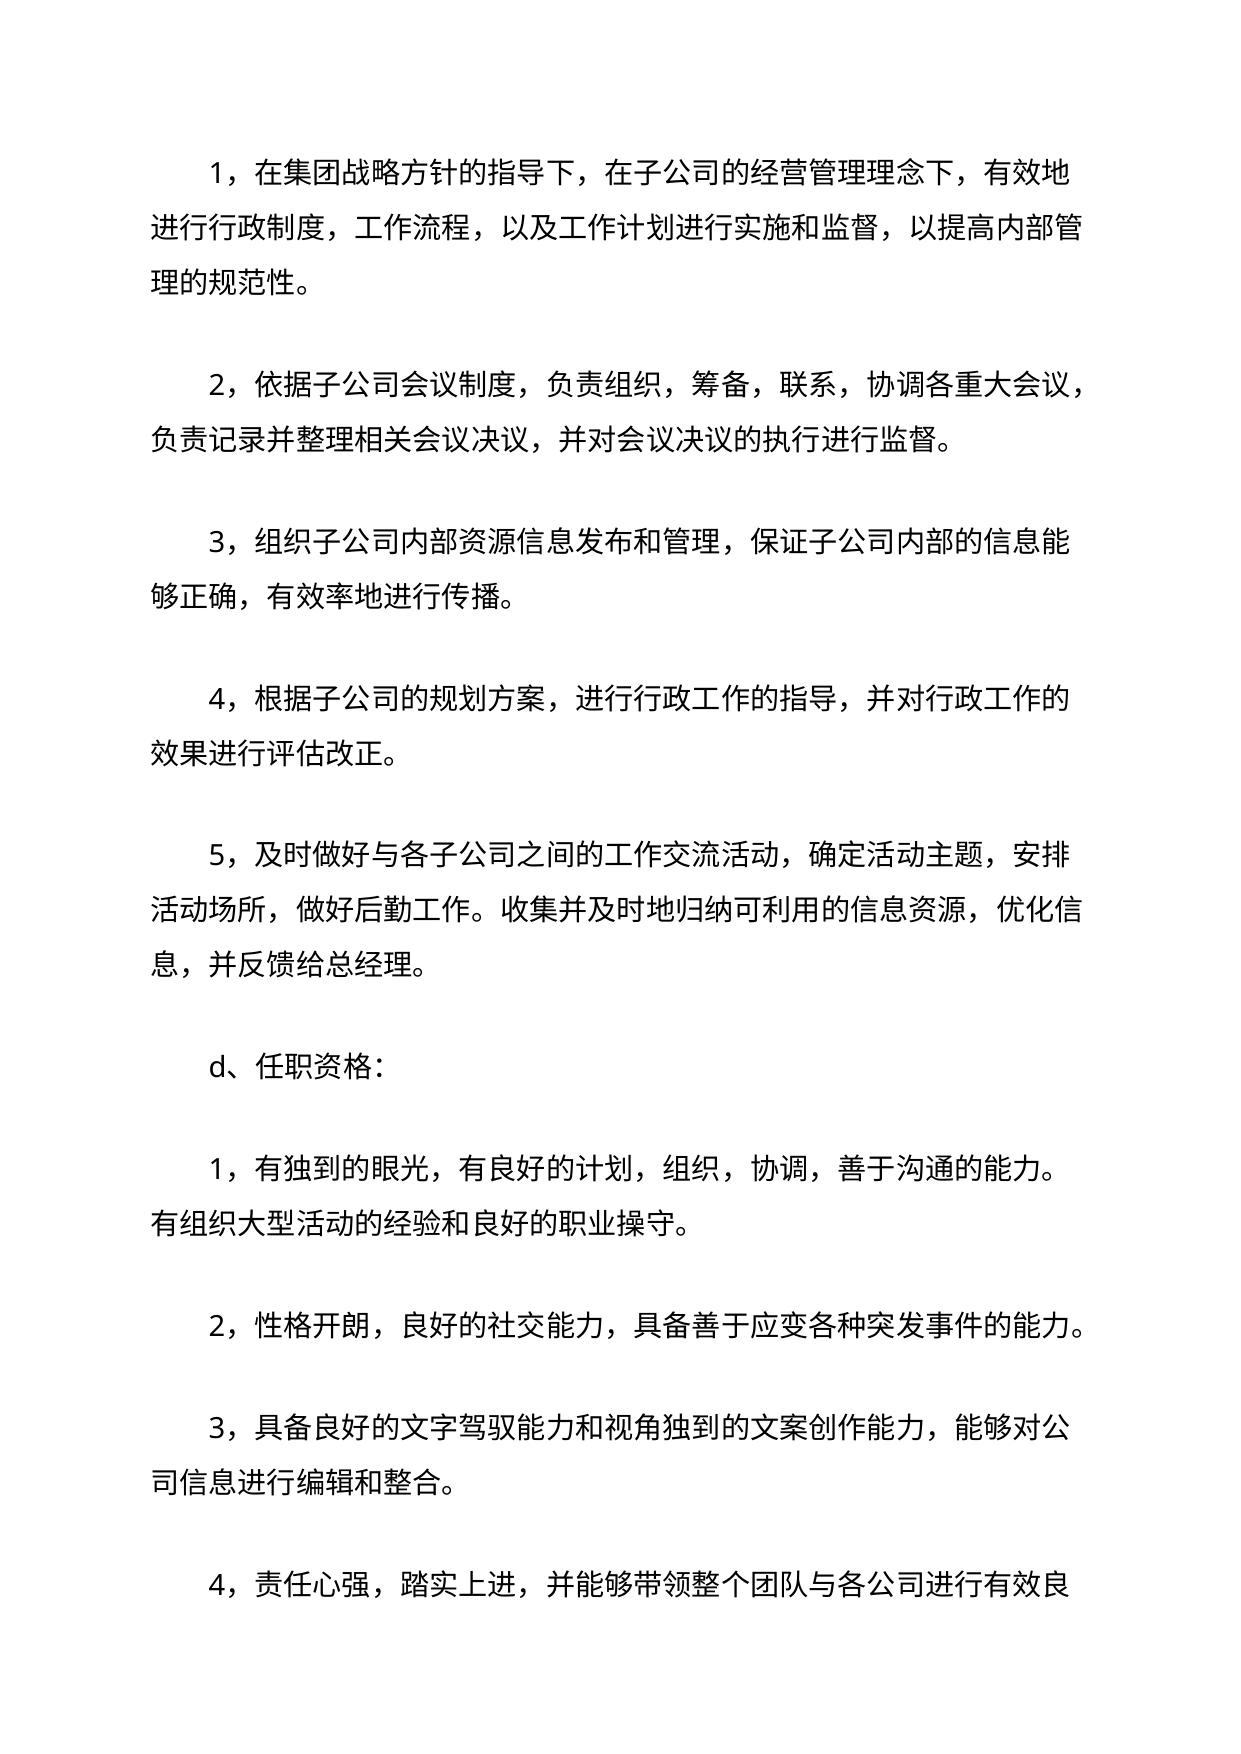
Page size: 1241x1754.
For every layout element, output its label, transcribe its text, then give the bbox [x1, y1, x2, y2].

text 2，性格开朗，良好的社交能力，具备善于应变各种突发事件的能力。 [150, 1302, 1090, 1345]
text 2，依据子公司会议制度，负责组织，筹备，联系，协调各重大会议，负责记录并整理相关会议决议，并对会议决议的执行进行监督。 [150, 362, 1090, 459]
text d、任职资格： [150, 1044, 1090, 1086]
text 3，组织子公司内部资源信息发布和管理，保证子公司内部的信息能够正确，有效率地进行传播。 [150, 518, 1090, 616]
text 1，有独到的眼光，有良好的计划，组织，协调，善于沟通的能力。有组织大型活动的经验和良好的职业操守。 [150, 1146, 1090, 1243]
text 3，具备良好的文字驾驭能力和视角独到的文案创作能力，能够对公司信息进行编辑和整合。 [150, 1404, 1090, 1502]
text 4，根据子公司的规划方案，进行行政工作的指导，并对行政工作的效果进行评估改正。 [150, 675, 1090, 772]
text 5，及时做好与各子公司之间的工作交流活动，确定活动主题，安排活动场所，做好后勤工作。收集并及时地归纳可利用的信息资源，优化信息，并反馈给总经理。 [150, 832, 1090, 984]
text 1，在集团战略方针的指导下，在子公司的经营管理理念下，有效地进行行政制度，工作流程，以及工作计划进行实施和监督，以提高内部管理的规范性。 [150, 150, 1090, 302]
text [150, 1561, 1090, 1603]
